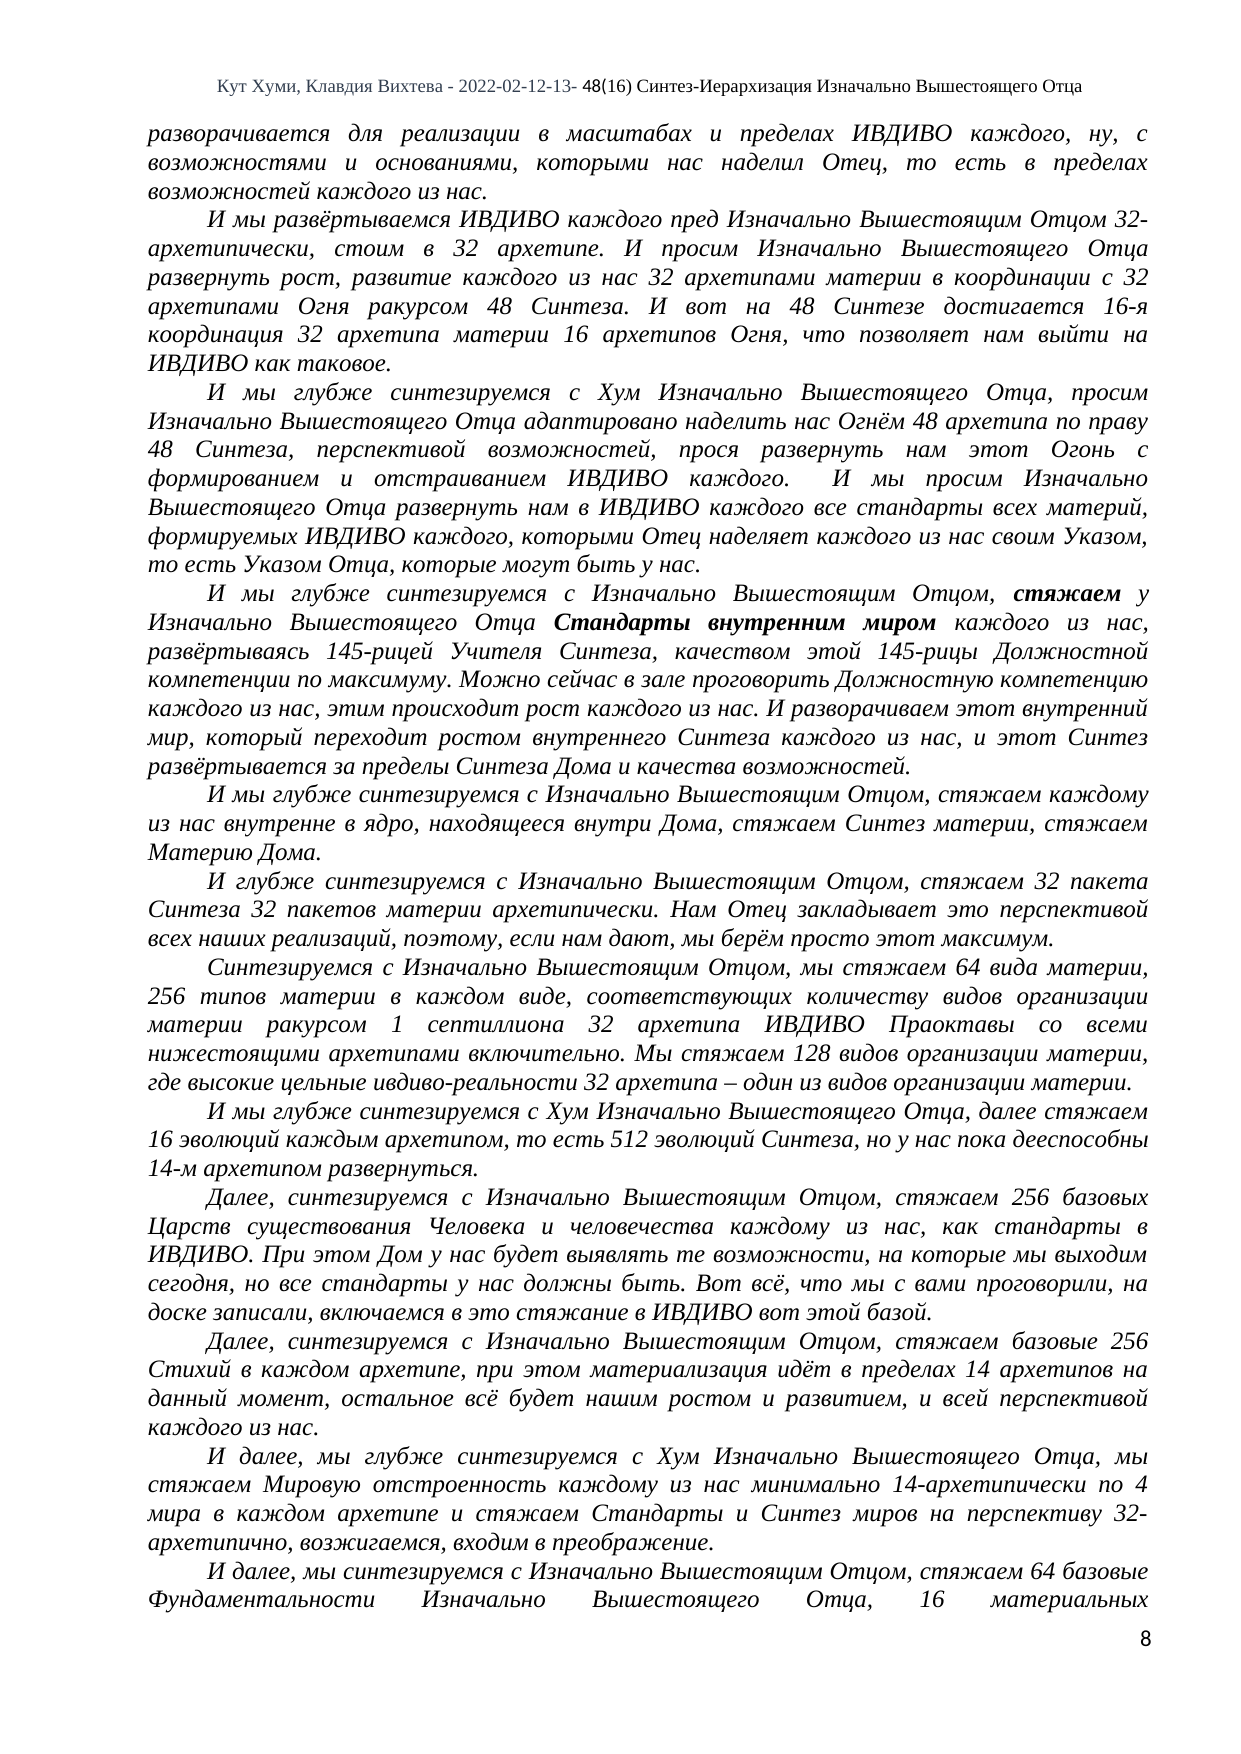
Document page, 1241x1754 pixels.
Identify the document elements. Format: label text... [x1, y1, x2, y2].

text И глубже синтезируемся с Изначально Вышестоящим Отцом, стяжаем 32 пакета Синтеза 32 пакетов материи архетипически. Нам Отец закладывает это перспективой всех наших реализаций, поэтому, если нам дают, мы берём просто этот максимум. [148, 866, 1152, 952]
text И мы развёртываемся ИВДИВО каждого пред Изначально Вышестоящим Отцом 32-архетипически, стоим в 32 архетипе. И просим Изначально Вышестоящего Отца развернуть рост, развитие каждого из нас 32 архетипами материи в координации с 32 архетипами Огня ракурсом 48 Синтеза. И вот на 48 Синтезе достигается 16-я координация 32 архетипа материи 16 архетипов Огня, что позволяет нам выйти на ИВДИВО как таковое. [148, 204, 1152, 377]
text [148, 1556, 1152, 1613]
text Далее, синтезируемся с Изначально Вышестоящим Отцом, стяжаем 256 базовых Царств существования Человека и человечества каждому из нас, как стандарты в ИВДИВО. При этом Дом у нас будет выявлять те возможности, на которые мы выходим сегодня, но все стандарты у нас должны быть. Вот всё, что мы с вами проговорили, на доске записали, включаемся в это стяжание в ИВДИВО вот этой базой. [148, 1182, 1152, 1326]
text И мы глубже синтезируемся с Хум Изначально Вышестоящего Отца, далее стяжаем 16 эволюций каждым архетипом, то есть 512 эволюций Синтеза, но у нас пока дееспособны 14-м архетипом развернуться. [148, 1096, 1152, 1182]
text Синтезируемся с Изначально Вышестоящим Отцом, мы стяжаем 64 вида материи, 256 типов материи в каждом виде, соответствующих количеству видов организации материи ракурсом 1 септиллиона 32 архетипа ИВДИВО Праоктавы со всеми нижестоящими архетипами включительно. Мы стяжаем 128 видов организации материи, где высокие цельные ивдиво-реальности 32 архетипа – один из видов организации материи. [148, 952, 1152, 1096]
text Далее, синтезируемся с Изначально Вышестоящим Отцом, стяжаем базовые 256 Стихий в каждом архетипе, при этом материализация идёт в пределах 14 архетипов на данный момент, остальное всё будет нашим ростом и развитием, и всей перспективой каждого из нас. [148, 1326, 1152, 1441]
text И мы глубже синтезируемся с Хум Изначально Вышестоящего Отца, просим Изначально Вышестоящего Отца адаптировано наделить нас Огнём 48 архетипа по праву 48 Синтеза, перспективой возможностей, прося развернуть нам этот Огонь с формированием и отстраиванием ИВДИВО каждого. И мы просим Изначально Вышестоящего Отца развернуть нам в ИВДИВО каждого все стандарты всех материй, формируемых ИВДИВО каждого, которыми Отец наделяет каждого из нас своим Указом, то есть Указом Отца, которые могут быть у нас. [148, 377, 1152, 578]
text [148, 118, 1152, 204]
text И мы глубже синтезируемся с Изначально Вышестоящим Отцом, стяжаем каждому из нас внутренне в ядро, находящееся внутри Дома, стяжаем Синтез материи, стяжаем Материю Дома. [148, 779, 1152, 866]
text И далее, мы глубже синтезируемся с Хум Изначально Вышестоящего Отца, мы стяжаем Мировую отстроенность каждому из нас минимально 14-архетипически по 4 мира в каждом архетипе и стяжаем Стандарты и Синтез миров на перспективу 32-архетипично, возжигаемся, входим в преображение. [148, 1441, 1152, 1556]
text И мы глубже синтезируемся с Изначально Вышестоящим Отцом, стяжаем у Изначально Вышестоящего Отца Стандарты внутренним миром каждого из нас, развёртываясь 145-рицей Учителя Синтеза, качеством этой 145-рицы Должностной компетенции по максимуму. Можно сейчас в зале проговорить Должностную компетенцию каждого из нас, этим происходит рост каждого из нас. И разворачиваем этот внутренний мир, который переходит ростом внутреннего Синтеза каждого из нас, и этот Синтез развёртывается за пределы Синтеза Дома и качества возможностей. [148, 578, 1152, 779]
